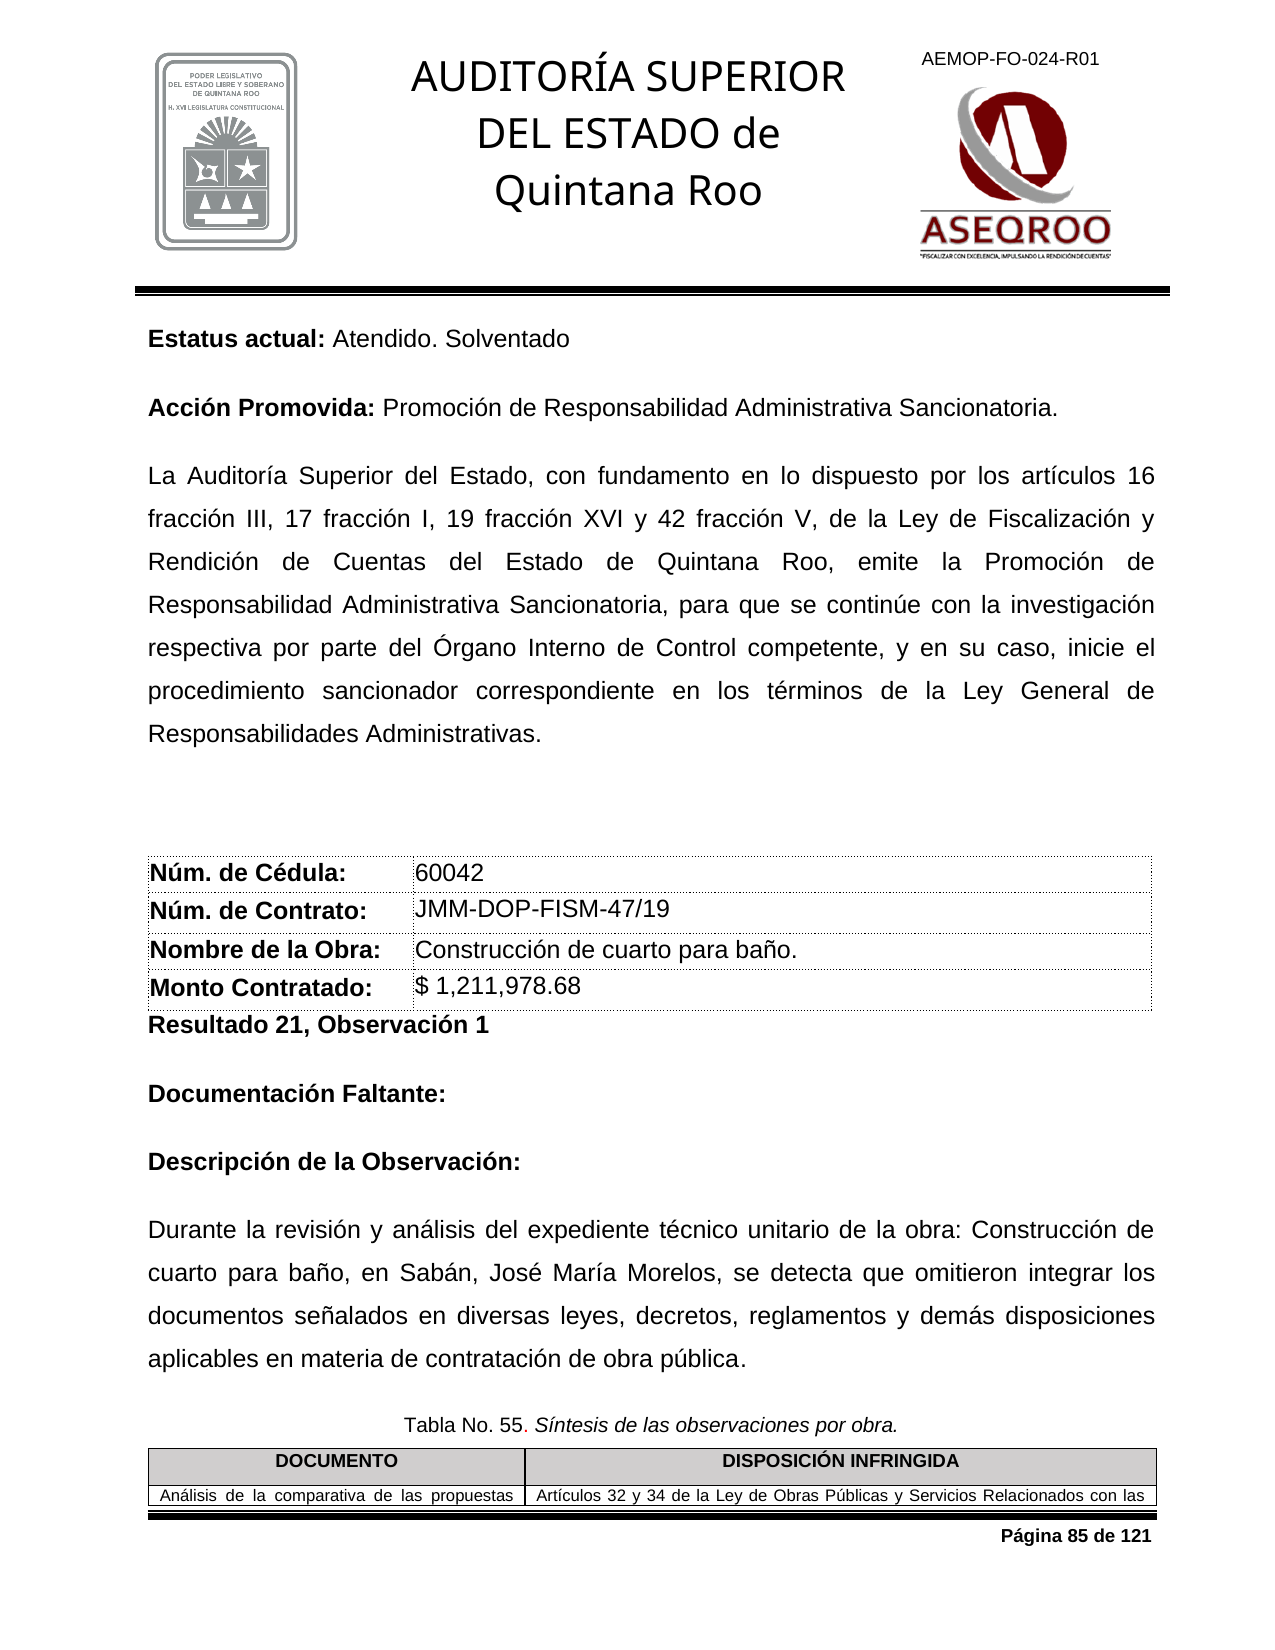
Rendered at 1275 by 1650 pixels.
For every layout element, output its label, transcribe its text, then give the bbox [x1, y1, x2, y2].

table_cell Núm. de Contrato: [148, 892, 413, 933]
text Tabla No. 55. Síntesis de las observaciones por obra. [148, 1412, 1157, 1436]
picture [920, 87, 1111, 259]
table_header Núm. de Cédula: [148, 856, 413, 892]
table_header DOCUMENTO [149, 1449, 524, 1485]
table_cell JMM-DOP-FISM-47/19 [414, 892, 1152, 933]
table_cell Nombre de la Obra: [148, 933, 413, 969]
table_cell Monto Contratado: [148, 969, 413, 1009]
text Durante la revisión y análisis del expediente técnico unitario de la obra: Construcción de cuarto para baño, en Sabán, José María Morelos, se detecta que omitieron integrar los documentos señalados en diversas leyes, decretos, reglamentos y demás disposiciones aplicables en materia de contratación de obra pública. [148, 1215, 1157, 1373]
text Estatus actual: Atendido. Solventado [148, 324, 1157, 353]
table_header 60042 [414, 856, 1152, 892]
table_header DISPOSICIÓN INFRINGIDA [526, 1449, 1156, 1485]
text Resultado 21, Observación 1 [148, 1011, 1157, 1039]
text Acción Promovida: Promoción de Responsabilidad Administrativa Sancionatoria. [148, 393, 1157, 421]
picture [153, 49, 299, 252]
text Documentación Faltante: [148, 1079, 1157, 1107]
table_cell $ 1,211,978.68 [414, 969, 1152, 1009]
table_cell Análisis de la comparativa de las propuestas presentadas. (Cualitativo y cuantitativo). [149, 1486, 524, 1505]
text La Auditoría Superior del Estado, con fundamento en lo dispuesto por los artículos 16 fracción III, 17 fracción I, 19 fracción XVI y 42 fracción V, de la Ley de Fiscalización y Rendición de Cuentas del Estado de Quintana Roo, emite la Promoción de Responsabilidad Administrativa Sancionatoria, para que se continúe con la investigación respectiva por parte del Órgano Interno de Control competente, y en su caso, inicie el procedimiento sancionador correspondiente en los términos de la Ley General de Responsabilidades Administrativas. [148, 461, 1157, 748]
text Descripción de la Observación: [148, 1147, 1157, 1176]
table_cell Construcción de cuarto para baño. [414, 933, 1152, 969]
